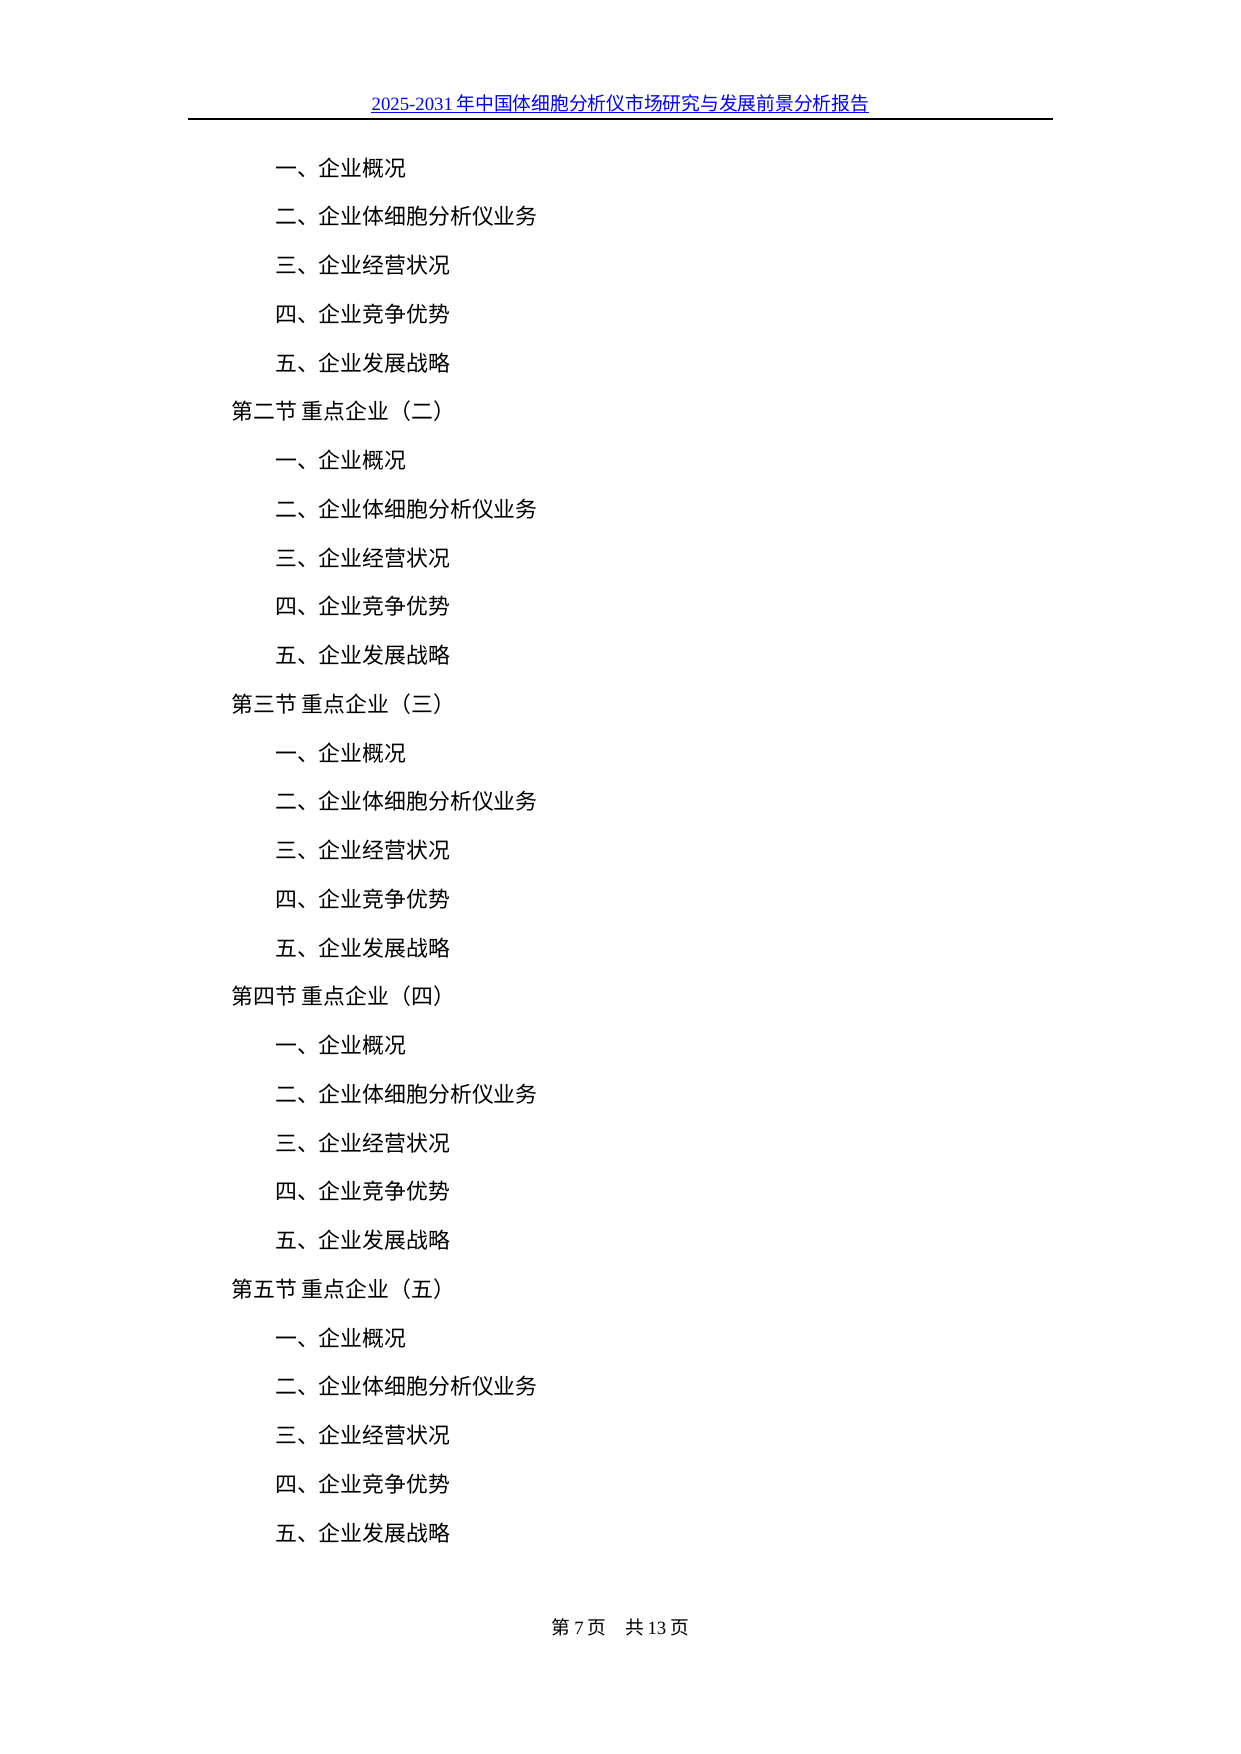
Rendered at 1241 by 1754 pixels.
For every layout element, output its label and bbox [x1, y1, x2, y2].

text [187, 150, 1053, 1548]
